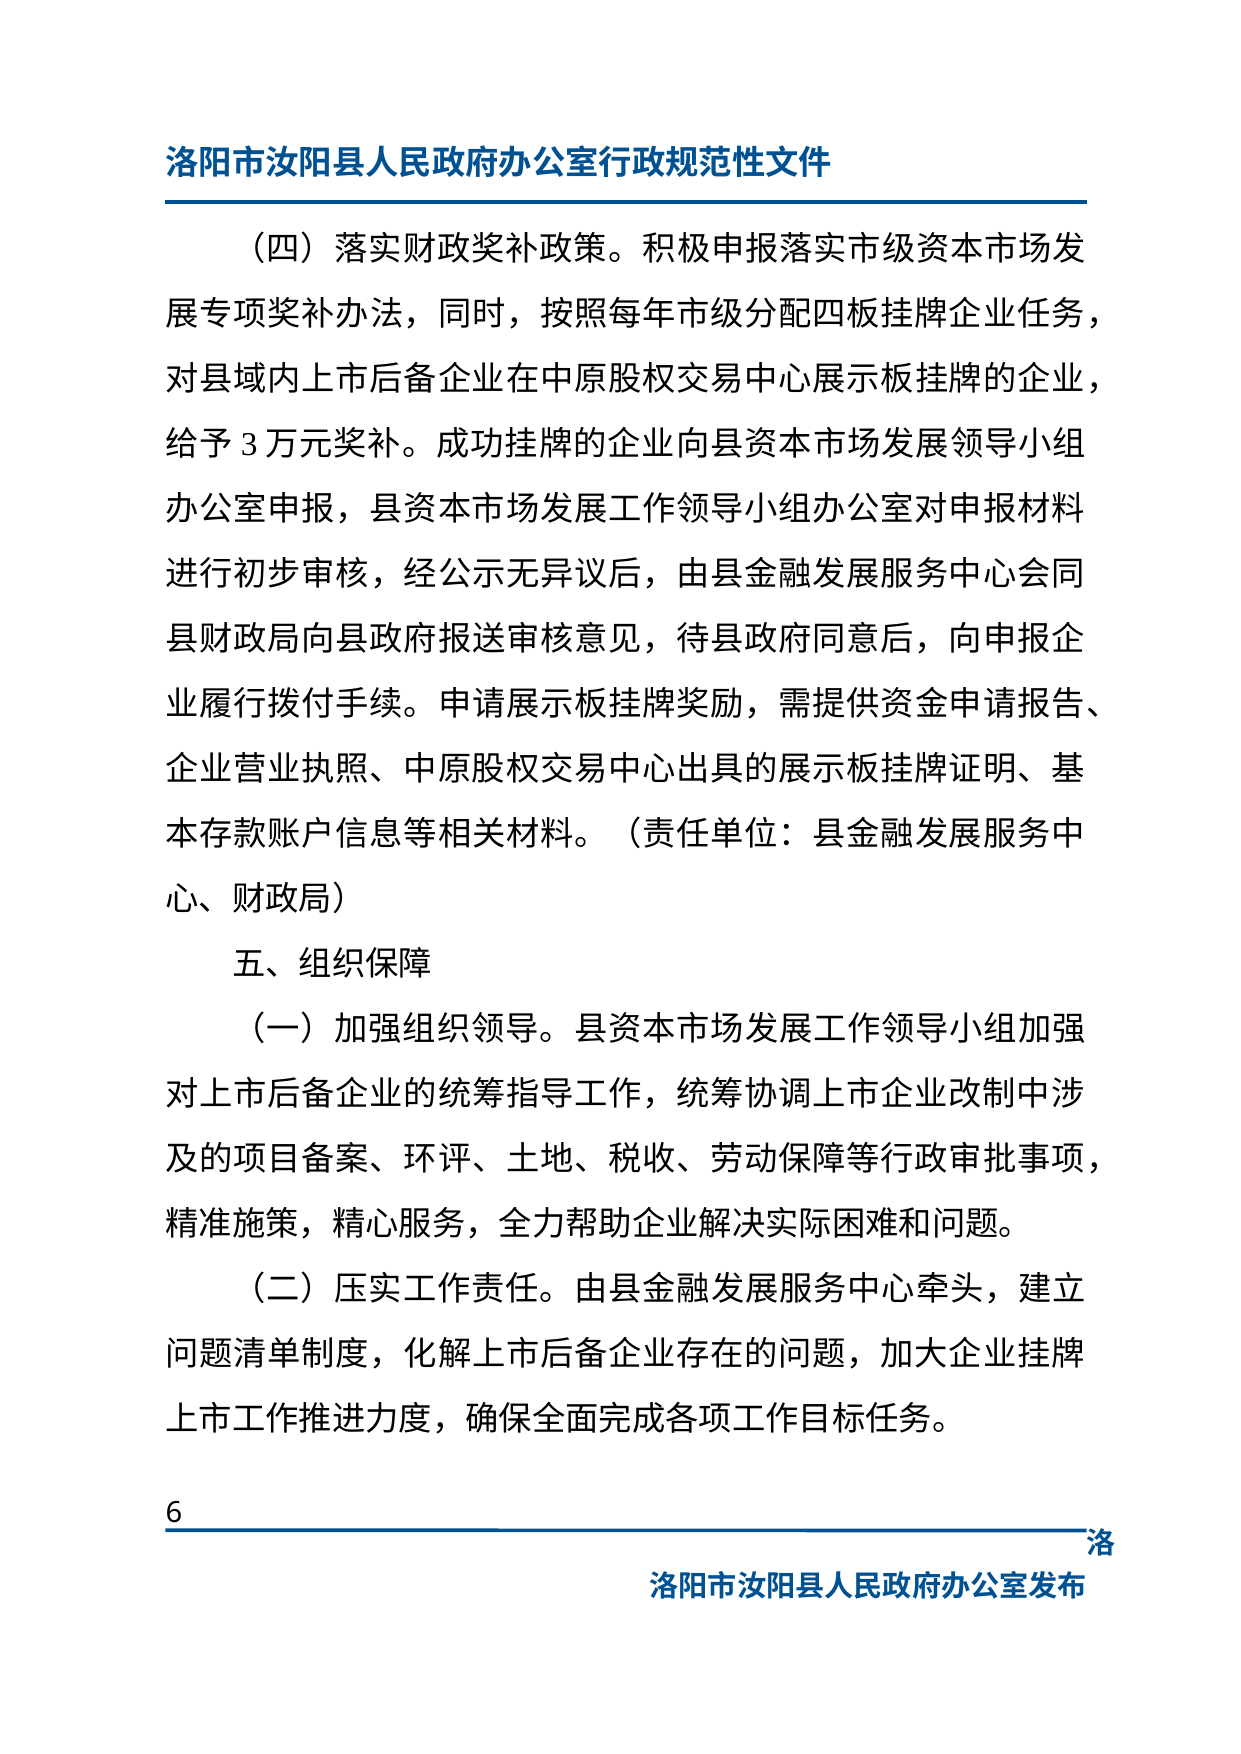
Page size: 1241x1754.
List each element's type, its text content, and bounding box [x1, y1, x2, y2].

text 五、组织保障 [165, 929, 1087, 994]
text （二）压实工作责任。由县金融发展服务中心牵头，建立问题清单制度，化解上市后备企业存在的问题，加大企业挂牌上市工作推进力度，确保全面完成各项工作目标任务。 [165, 1254, 1087, 1449]
text （一）加强组织领导。县资本市场发展工作领导小组加强对上市后备企业的统筹指导工作，统筹协调上市企业改制中涉及的项目备案、环评、土地、税收、劳动保障等行政审批事项，精准施策，精心服务，全力帮助企业解决实际困难和问题。 [165, 994, 1087, 1254]
text （四）落实财政奖补政策。积极申报落实市级资本市场发展专项奖补办法，同时，按照每年市级分配四板挂牌企业任务，对县域内上市后备企业在中原股权交易中心展示板挂牌的企业，给予3万元奖补。成功挂牌的企业向县资本市场发展领导小组办公室申报，县资本市场发展工作领导小组办公室对申报材料进行初步审核，经公示无异议后，由县金融发展服务中心会同县财政局向县政府报送审核意见，待县政府同意后，向申报企业履行拨付手续。申请展示板挂牌奖励，需提供资金申请报告、企业营业执照、中原股权交易中心出具的展示板挂牌证明、基本存款账户信息等相关材料。（责任单位：县金融发展服务中心、财政局） [165, 214, 1087, 929]
